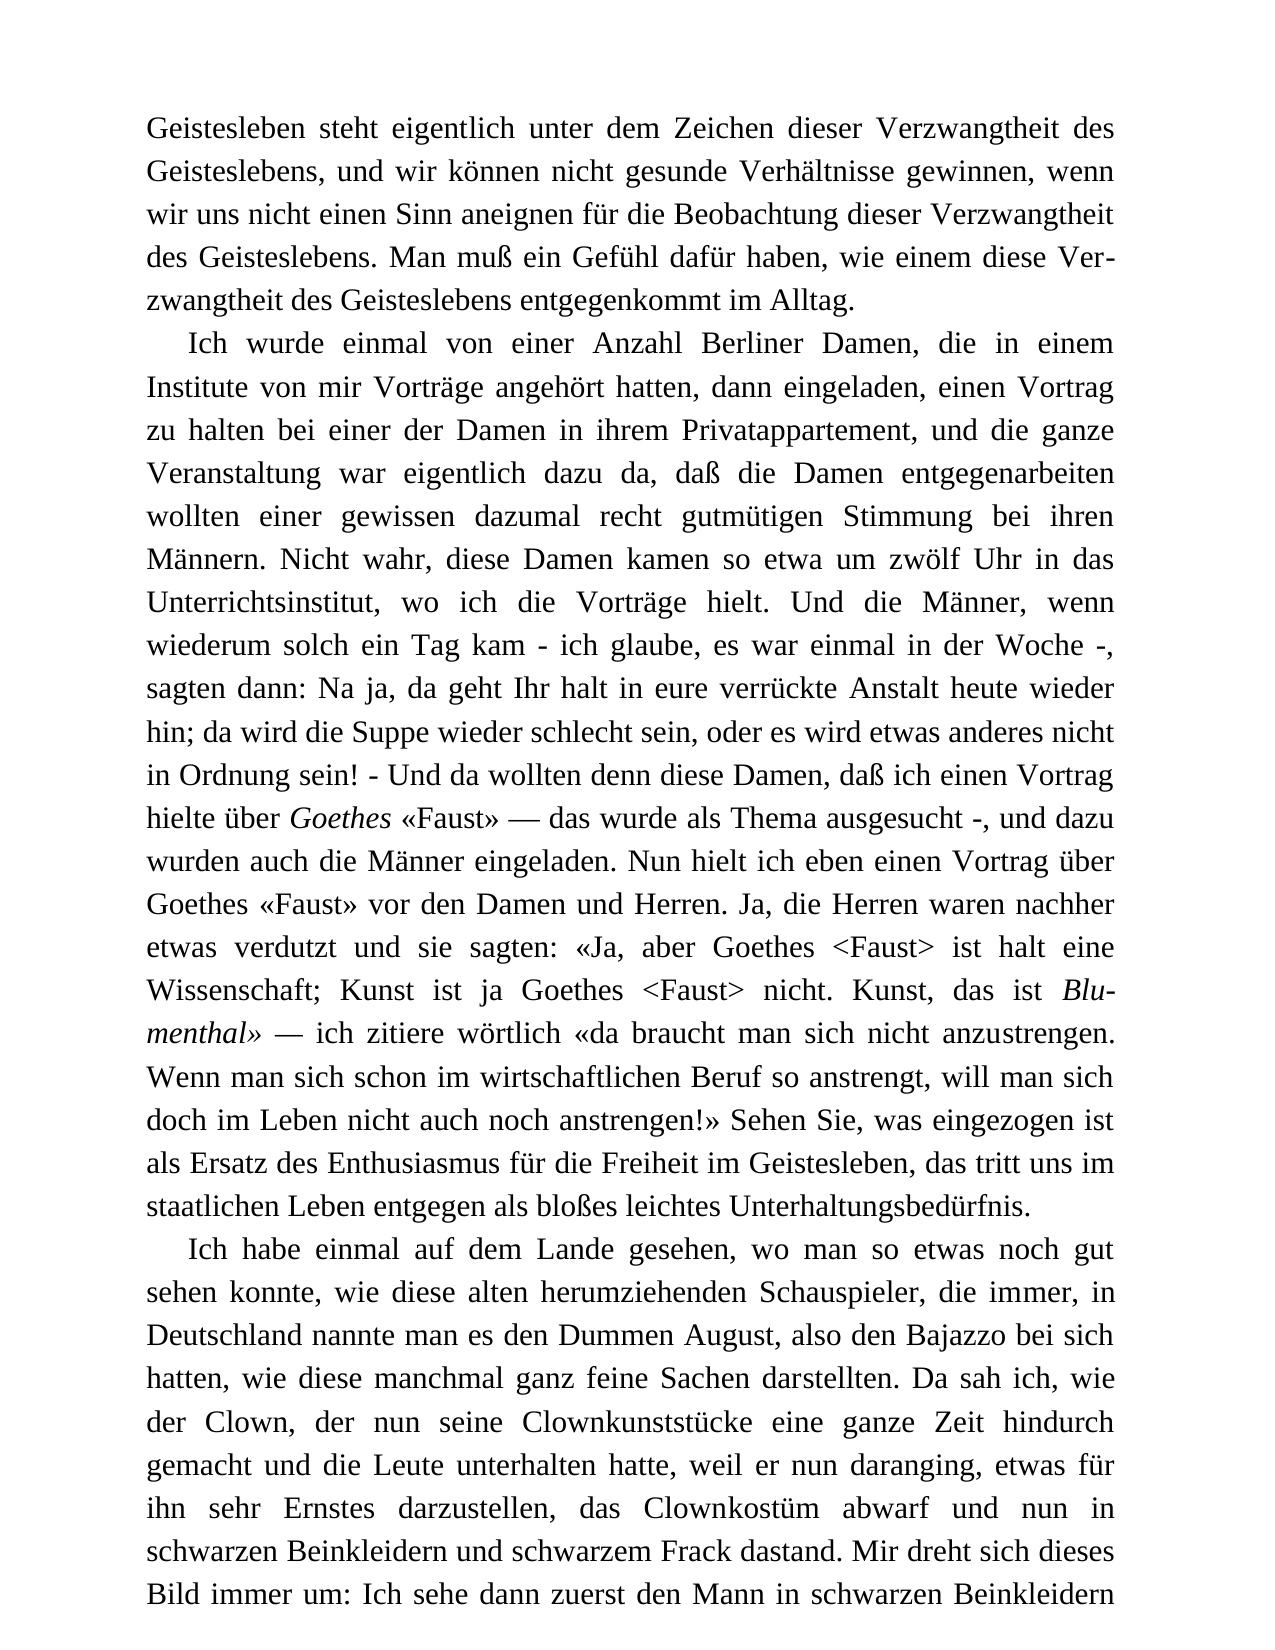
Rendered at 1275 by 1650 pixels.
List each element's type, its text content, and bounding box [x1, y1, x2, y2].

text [146, 109, 1116, 317]
text Ich wurde einmal von einer Anzahl Berliner Damen, die in einem Institute von mir Vorträge angehört hatten, dann eingeladen, einen Vortrag zu halten bei einer der Damen in ihrem Privatappartement, und die ganze Veranstaltung war eigentlich dazu da, daß die Damen entgegenarbeiten wollten einer gewissen dazumal recht gutmütigen Stimmung bei ihren Männern. Nicht wahr, diese Damen kamen so etwa um zwölf Uhr in das Unterrichtsinstitut, wo ich die Vorträge hielt. Und die Männer, wenn wiederum solch ein Tag kam - ich glaube, es war einmal in der Woche -, sagten dann: Na ja, da geht Ihr halt in eure verrückte Anstalt heute wieder hin; da wird die Suppe wieder schlecht sein, oder es wird etwas anderes nicht in Ordnung sein! - Und da wollten denn diese Damen, daß ich einen Vortrag hielte über Goethes «Faust» — das wurde als Thema ausgesucht -, und dazu wurden auch die Männer eingeladen. Nun hielt ich eben einen Vortrag über Goethes «Faust» vor den Damen und Herren. Ja, die Herren waren nachher etwas verdutzt und sie sagten: «Ja, aber Goethes <Faust> ist halt eine Wissenschaft; Kunst ist ja Goethes <Faust> nicht. Kunst, das ist Blumenthal» — ich zitiere wörtlich «da braucht man sich nicht anzustrengen. Wenn man sich schon im wirtschaftlichen Beruf so anstrengt, will man sich doch im Leben nicht auch noch anstrengen!» Sehen Sie, was eingezogen ist als Ersatz des Enthusiasmus für die Freiheit im Geistesleben, das tritt uns im staatlichen Leben entgegen als bloßes leichtes Unterhaltungsbedürfnis. [146, 325, 1116, 1223]
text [146, 1230, 1116, 1611]
